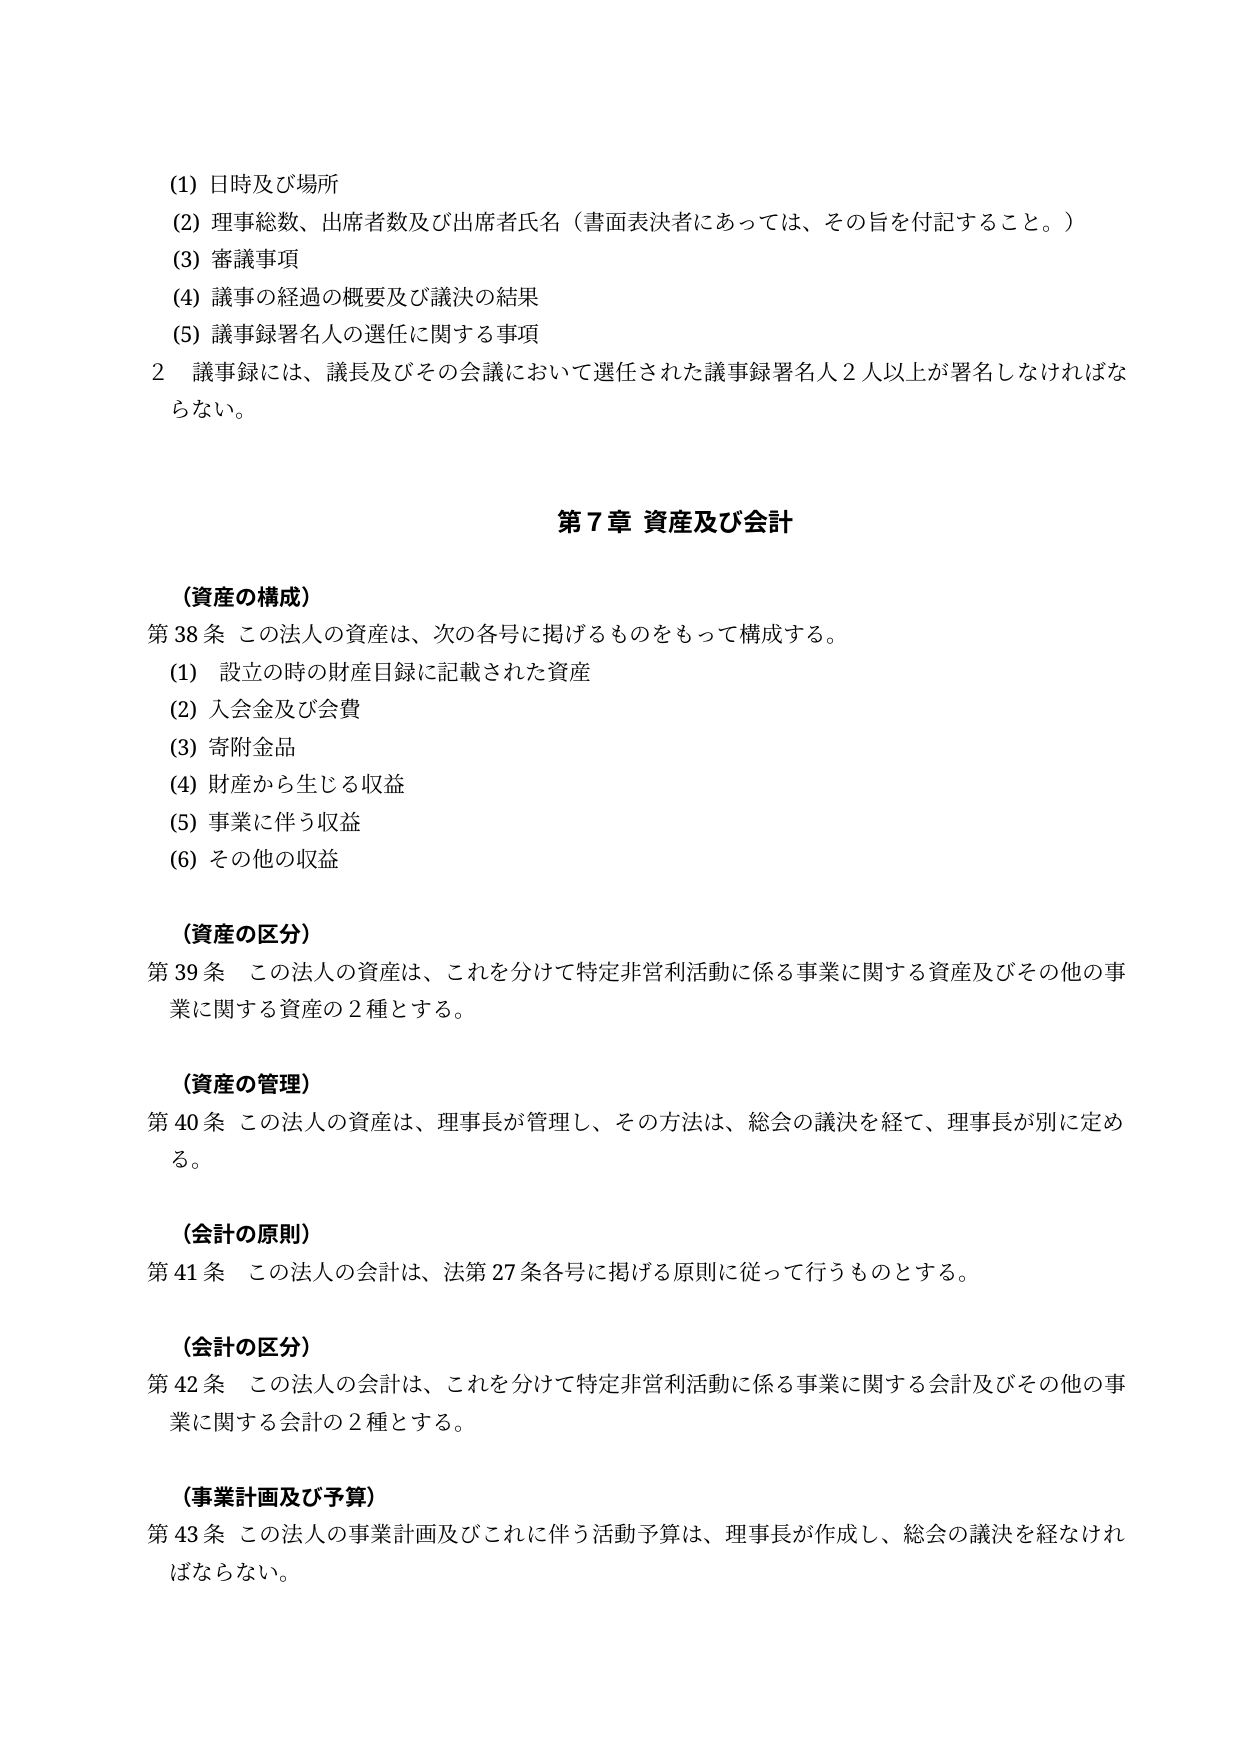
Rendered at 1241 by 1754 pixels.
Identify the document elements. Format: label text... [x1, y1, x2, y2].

text 第39条 この法人の資産は、これを分けて特定非営利活動に係る事業に関する資産及びその他の事業に関する資産の２種とする。 [148, 952, 1128, 1027]
text （会計の原則） [148, 1214, 1128, 1252]
text 第38条 この法人の資産は、次の各号に掲げるものをもって構成する。 [148, 614, 1128, 652]
text (4) 財産から生じる収益 [148, 764, 1128, 802]
text 第42条 この法人の会計は、これを分けて特定非営利活動に係る事業に関する会計及びその他の事業に関する会計の２種とする。 [148, 1364, 1128, 1439]
text 第40条 この法人の資産は、理事長が管理し、その方法は、総会の議決を経て、理事長が別に定める。 [148, 1102, 1128, 1177]
text (4) 議事の経過の概要及び議決の結果 [173, 277, 1128, 314]
text ２ 議事録には、議長及びその会議において選任された議事録署名人２人以上が署名しなければならない。 [148, 352, 1128, 427]
text (1) 日時及び場所 [148, 164, 1128, 202]
text （事業計画及び予算） [148, 1477, 1128, 1514]
text 第７章 資産及び会計 [148, 502, 1128, 539]
text （資産の構成） [148, 577, 1128, 614]
text （会計の区分） [148, 1327, 1128, 1364]
text 第43条 この法人の事業計画及びこれに伴う活動予算は、理事長が作成し、総会の議決を経なければならない。 [148, 1514, 1128, 1589]
text (2) 理事総数、出席者数及び出席者氏名（書面表決者にあっては、その旨を付記すること。） [173, 202, 1128, 239]
text (5) 事業に伴う収益 [148, 802, 1128, 839]
text (3) 審議事項 [173, 239, 1128, 277]
text (6) その他の収益 [148, 839, 1128, 877]
text 第41条 この法人の会計は、法第27条各号に掲げる原則に従って行うものとする。 [148, 1252, 1128, 1289]
text (2) 入会金及び会費 [148, 689, 1128, 727]
text (1) 設立の時の財産目録に記載された資産 [148, 652, 1128, 689]
text (3) 寄附金品 [148, 727, 1128, 764]
text （資産の区分） [148, 914, 1128, 952]
text （資産の管理） [148, 1064, 1128, 1102]
text (5) 議事録署名人の選任に関する事項 [173, 314, 1128, 352]
